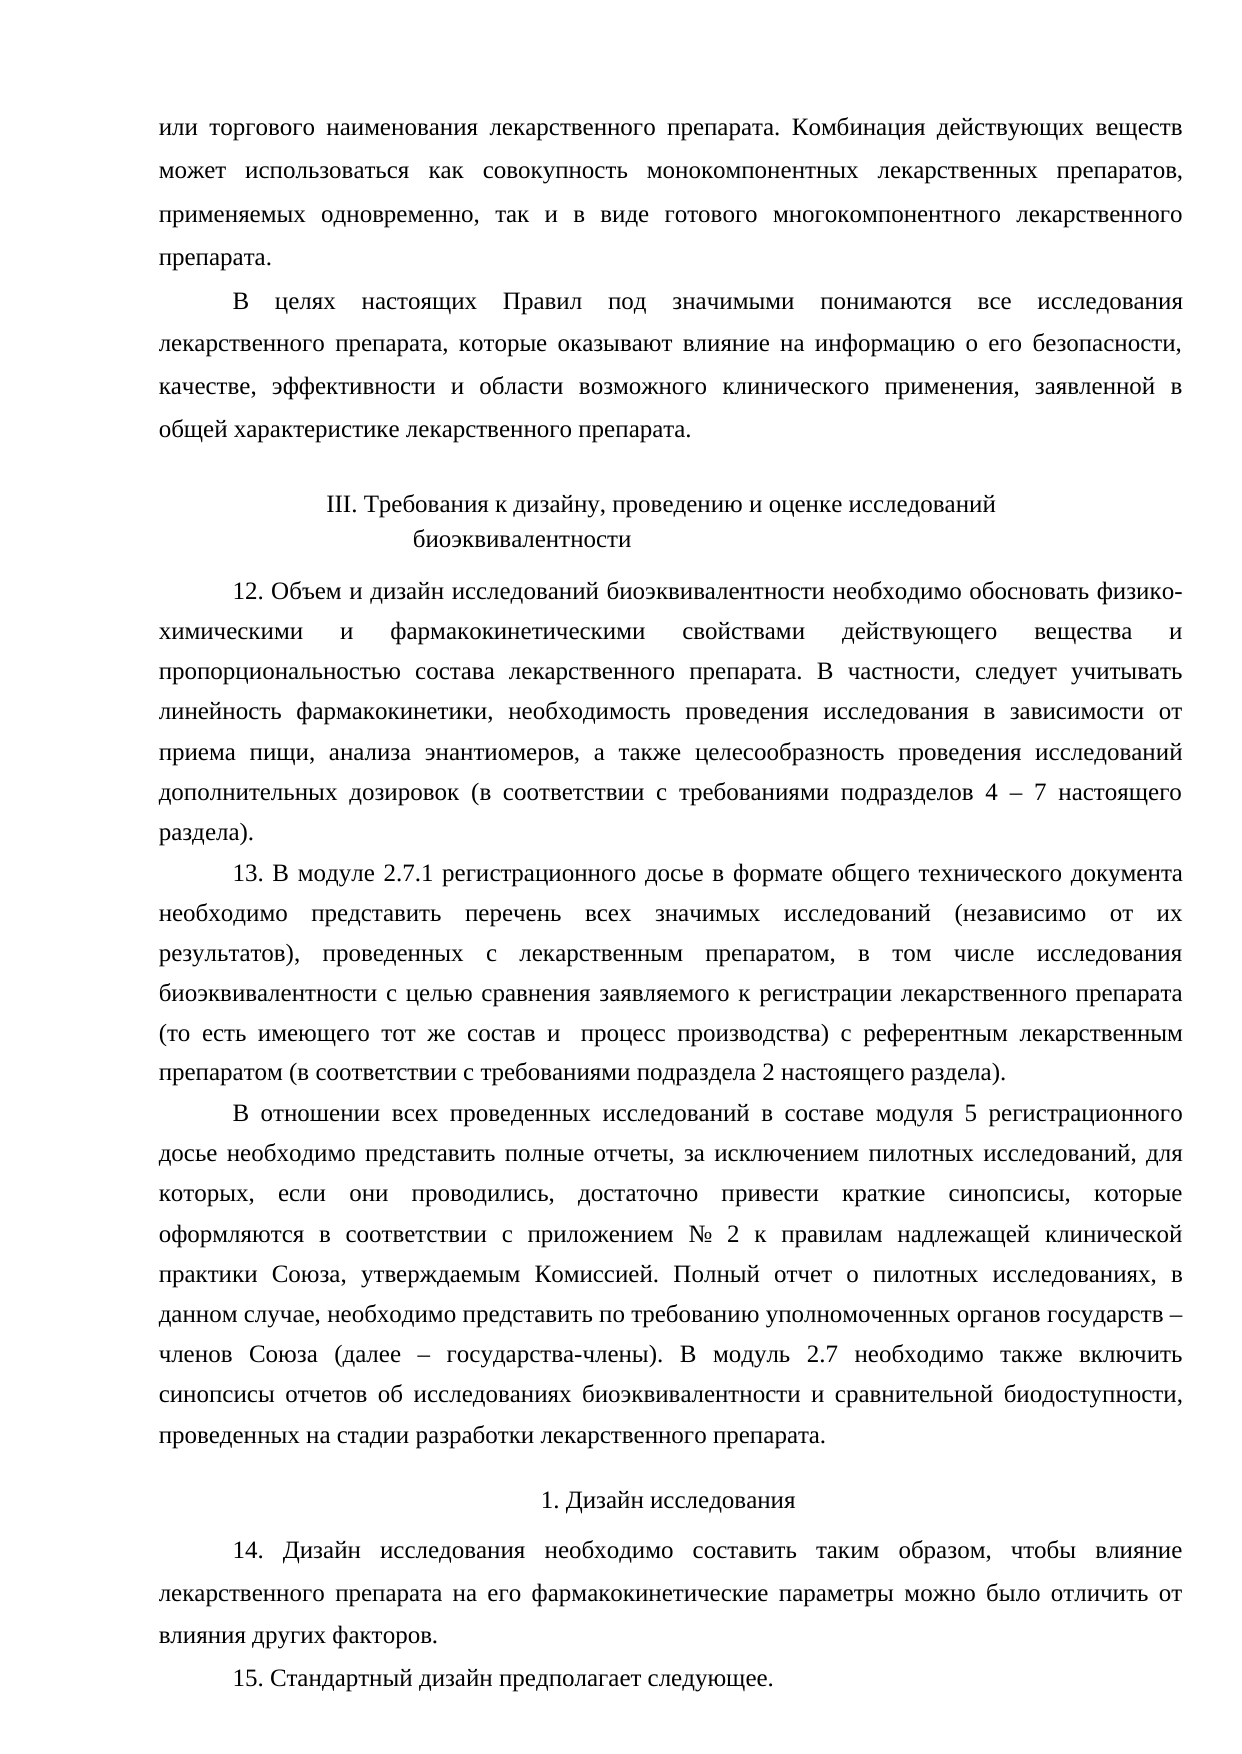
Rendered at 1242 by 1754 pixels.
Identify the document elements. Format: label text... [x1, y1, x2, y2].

text 12. Объем и дизайн исследований биоэквивалентности необходимо обосновать физико-химическими и фармакокинетическими свойствами действующего вещества и пропорциональностью состава лекарственного препарата. В частности, следует учитывать линейность фармакокинетики, необходимость проведения исследования в зависимости от приема пищи, анализа энантиомеров, а также целесообразность проведения исследований дополнительных дозировок (в соответствии с требованиями подразделов 4 – 7 настоящего раздела). [158, 576, 1183, 846]
text 14. Дизайн исследования необходимо составить таким образом, чтобы влияние лекарственного препарата на его фармакокинетические параметры можно было отличить от влияния других факторов. [158, 1535, 1184, 1649]
text 1. Дизайн исследования [482, 1485, 854, 1514]
text 13. В модуле 2.7.1 регистрационного досье в формате общего технического документа необходимо представить перечень всех значимых исследований (независимо от их результатов), проведенных с лекарственным препаратом, в том числе исследования биоэквивалентности с целью сравнения заявляемого к регистрации лекарственного препарата (то есть имеющего тот же состав и процесс производства) с референтным лекарственным препаратом (в соответствии с требованиями подраздела 2 настоящего раздела). [158, 858, 1184, 1086]
text III. Требования к дизайну, проведению и оценке исследований биоэквивалентности [326, 483, 1016, 555]
text В целях настоящих Правил под значимыми понимаются все исследования лекарственного препарата, которые оказывают влияние на информацию о его безопасности, качестве, эффективности и области возможного клинического применения, заявленной в общей характеристике лекарственного препарата. [158, 286, 1183, 443]
text 15. Стандартный дизайн предполагает следующее. [158, 1663, 1184, 1692]
text В отношении всех проведенных исследований в составе модуля 5 регистрационного досье необходимо представить полные отчеты, за исключением пилотных исследований, для которых, если они проводились, достаточно привести краткие синопсисы, которые оформляются в соответствии с приложением № 2 к правилам надлежащей клинической практики Союза, утверждаемым Комиссией. Полный отчет о пилотных исследованиях, в данном случае, необходимо представить по требованию уполномоченных органов государств – членов Союза (далее – государства-члены). В модуль 2.7 необходимо также включить синопсисы отчетов об исследованиях биоэквивалентности и сравнительной биодоступности, проведенных на стадии разработки лекарственного препарата. [158, 1098, 1184, 1448]
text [158, 112, 1184, 271]
